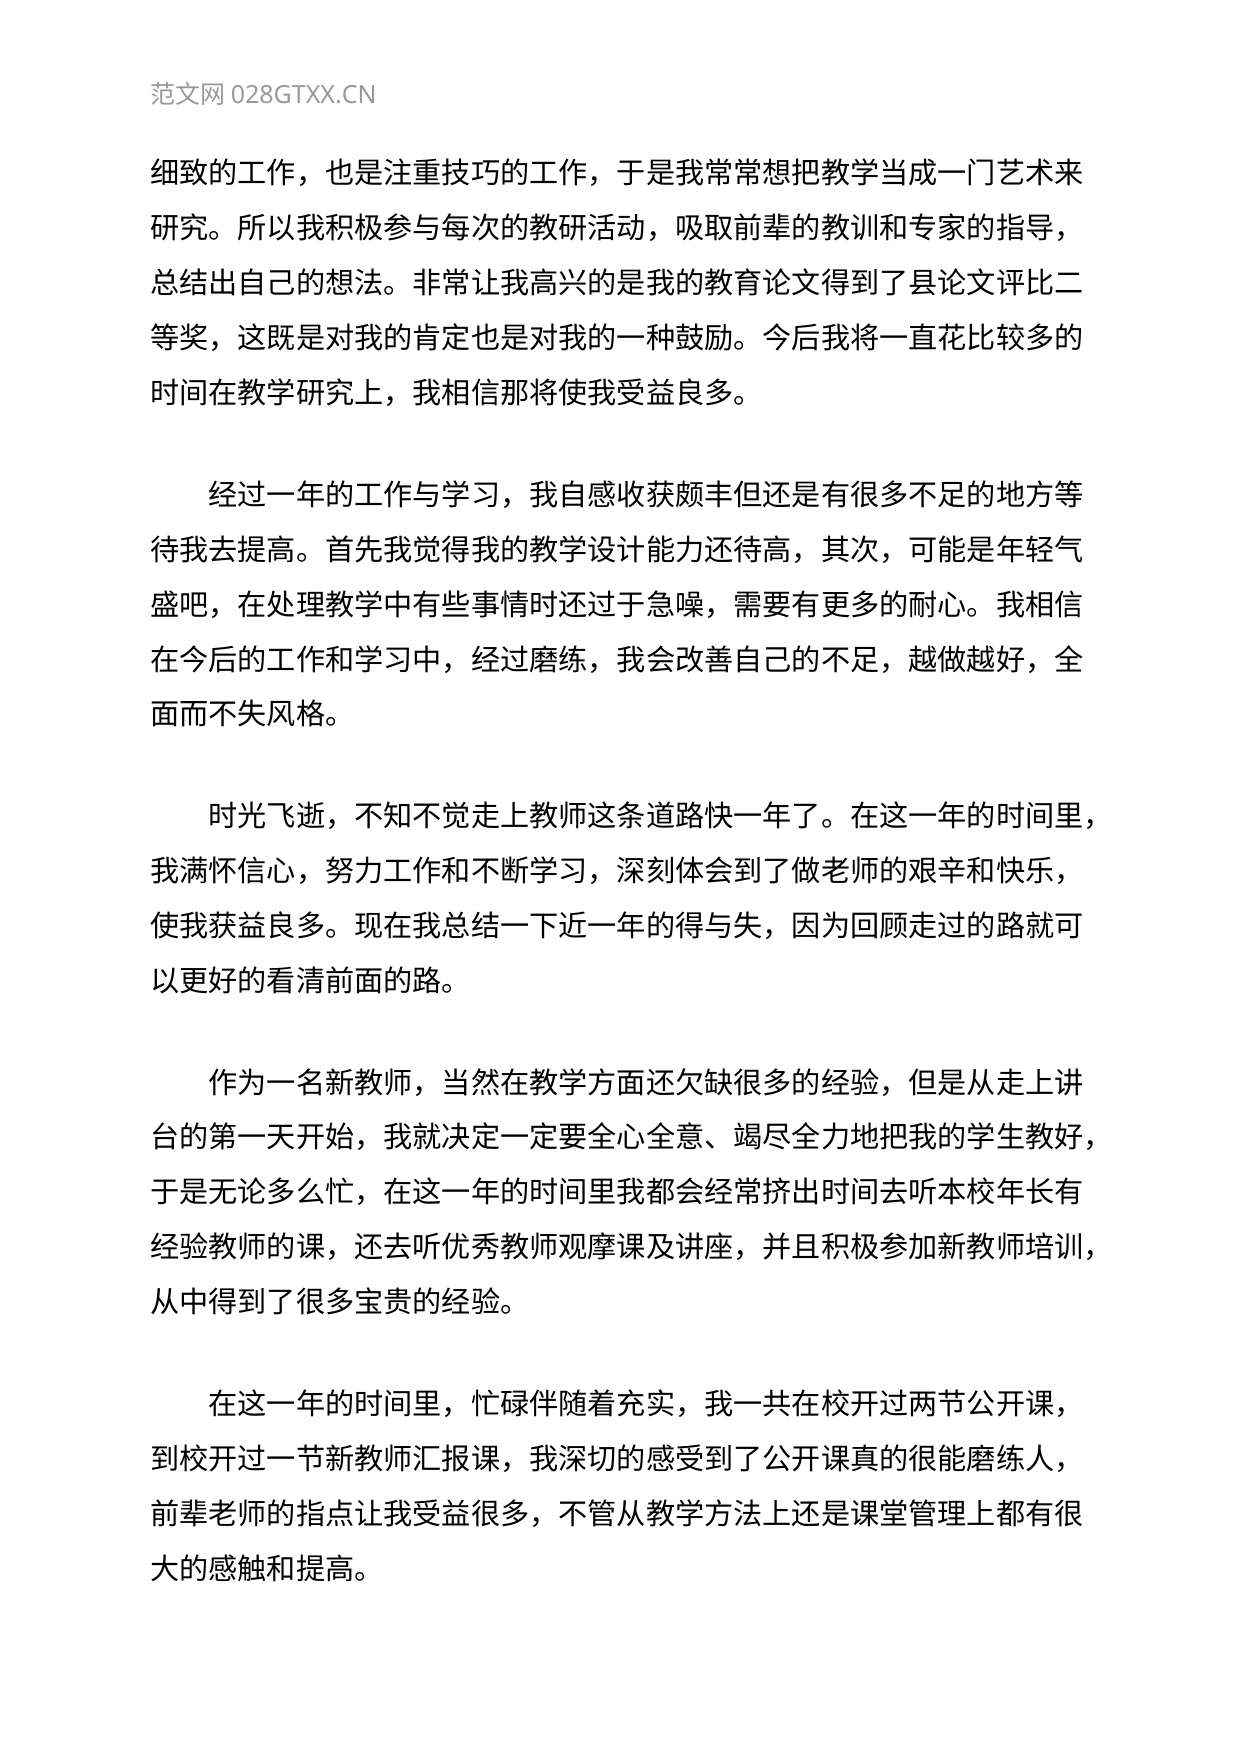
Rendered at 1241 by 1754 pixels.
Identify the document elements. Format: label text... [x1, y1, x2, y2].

text 在这一年的时间里，忙碌伴随着充实，我一共在校开过两节公开课，到校开过一节新教师汇报课，我深切的感受到了公开课真的很能磨练人，前辈老师的指点让我受益很多，不管从教学方法上还是课堂管理上都有很大的感触和提高。 [150, 1381, 1090, 1587]
text 作为一名新教师，当然在教学方面还欠缺很多的经验，但是从走上讲台的第一天开始，我就决定一定要全心全意、竭尽全力地把我的学生教好，于是无论多么忙，在这一年的时间里我都会经常挤出时间去听本校年长有经验教师的课，还去听优秀教师观摩课及讲座，并且积极参加新教师培训，从中得到了很多宝贵的经验。 [150, 1059, 1090, 1321]
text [150, 150, 1090, 412]
text 经过一年的工作与学习，我自感收获颇丰但还是有很多不足的地方等待我去提高。首先我觉得我的教学设计能力还待高，其次，可能是年轻气盛吧，在处理教学中有些事情时还过于急噪，需要有更多的耐心。我相信在今后的工作和学习中，经过磨练，我会改善自己的不足，越做越好，全面而不失风格。 [150, 471, 1090, 733]
text 时光飞逝，不知不觉走上教师这条道路快一年了。在这一年的时间里，我满怀信心，努力工作和不断学习，深刻体会到了做老师的艰辛和快乐，使我获益良多。现在我总结一下近一年的得与失，因为回顾走过的路就可以更好的看清前面的路。 [150, 793, 1090, 1000]
